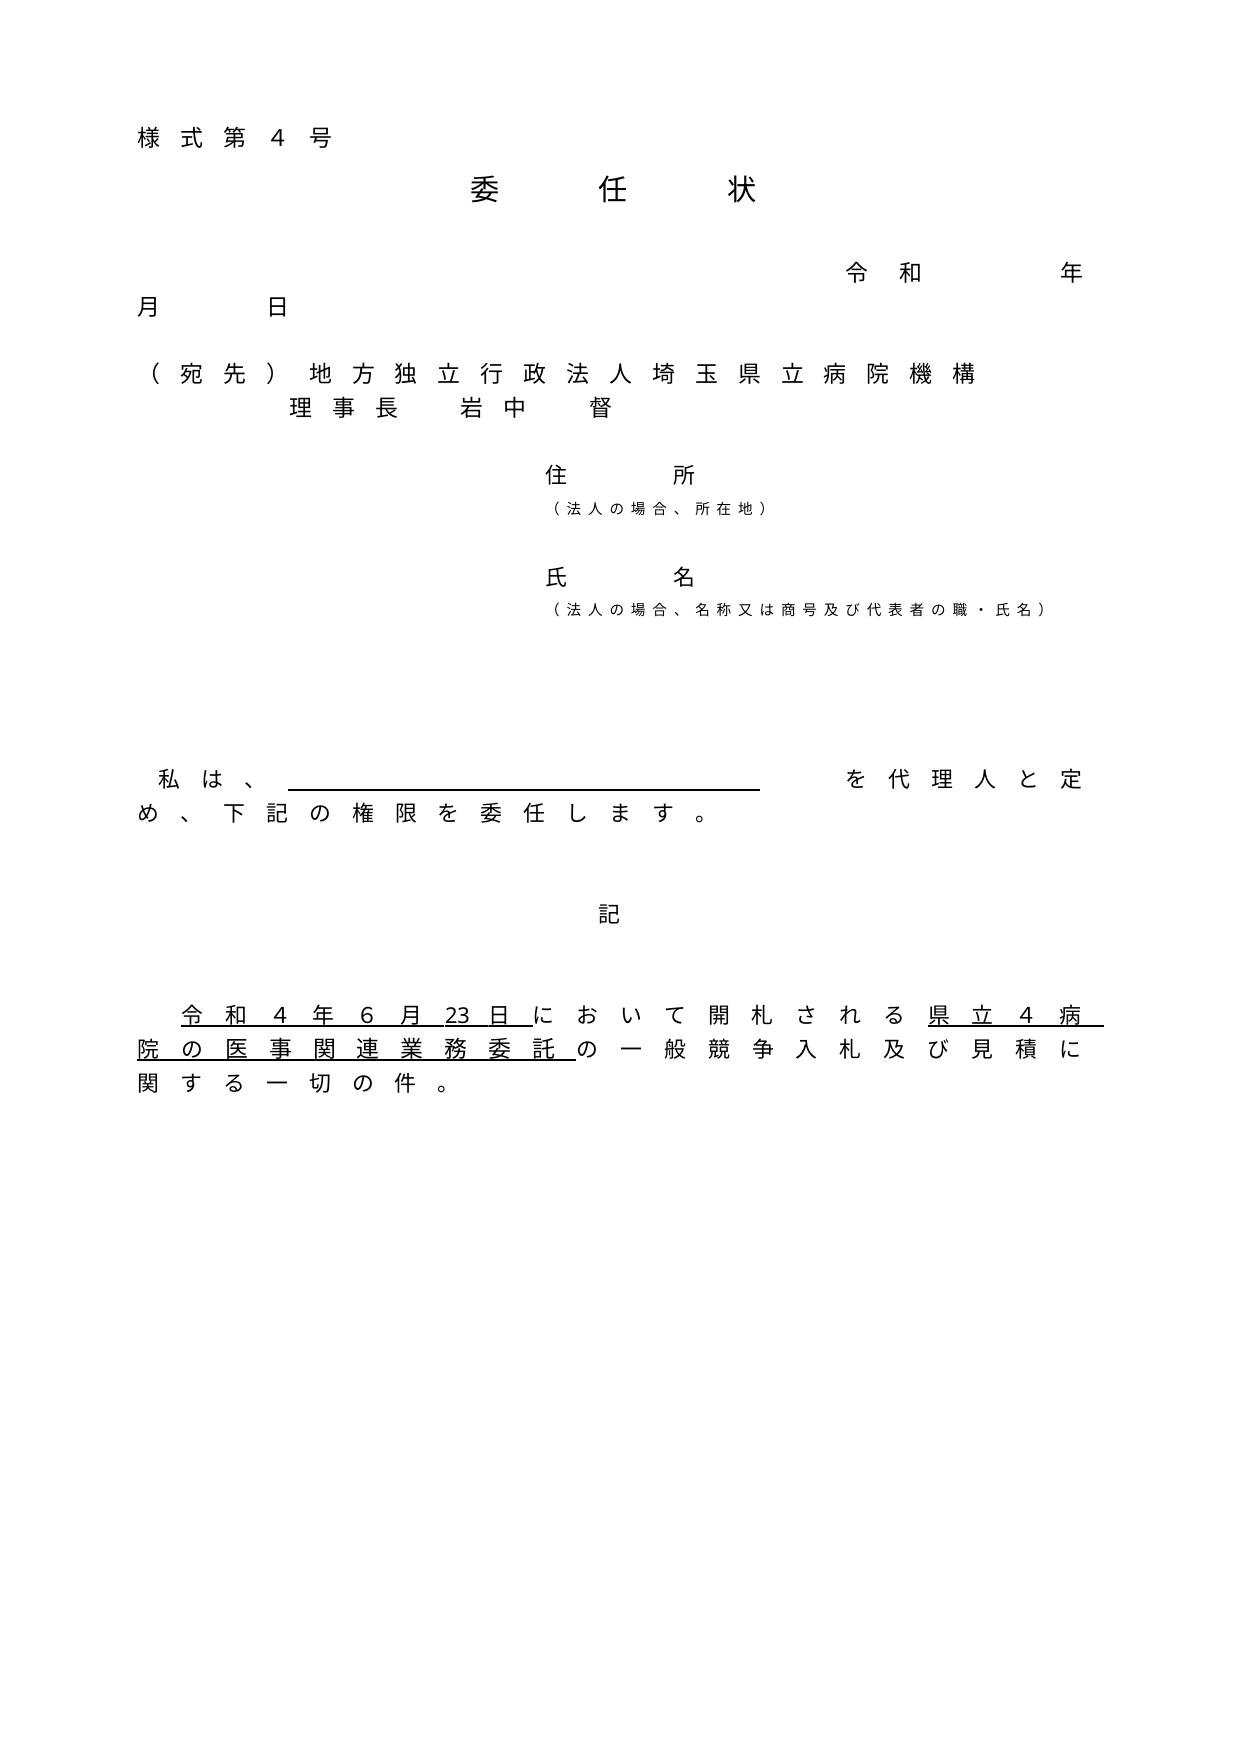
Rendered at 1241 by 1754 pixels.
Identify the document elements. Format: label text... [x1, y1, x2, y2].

text 様式第４号 [137, 120, 1103, 153]
text （法人の場合、名称又は商号及び代表者の職・氏名） [535, 592, 1103, 626]
text 氏 名 [535, 558, 1103, 592]
text 令和 年 月 日 [137, 255, 1103, 322]
text 委 任 状 [137, 153, 1103, 221]
text 私は、 を代理人と定め、下記の権限を委任します。 [137, 761, 1103, 828]
text （法人の場合、所在地） [535, 491, 1103, 525]
text 住 所 [535, 457, 1103, 491]
text 記 [137, 896, 1103, 930]
text （宛先）地方独立行政法人埼玉県立病院機構 [137, 356, 1103, 390]
text 令和４年６月23日において開札される県立４病院の医事関連業務委託の一般競争入札及び見積に関する一切の件。 [137, 997, 1103, 1098]
text 理事長 岩中 督 [137, 390, 1103, 423]
